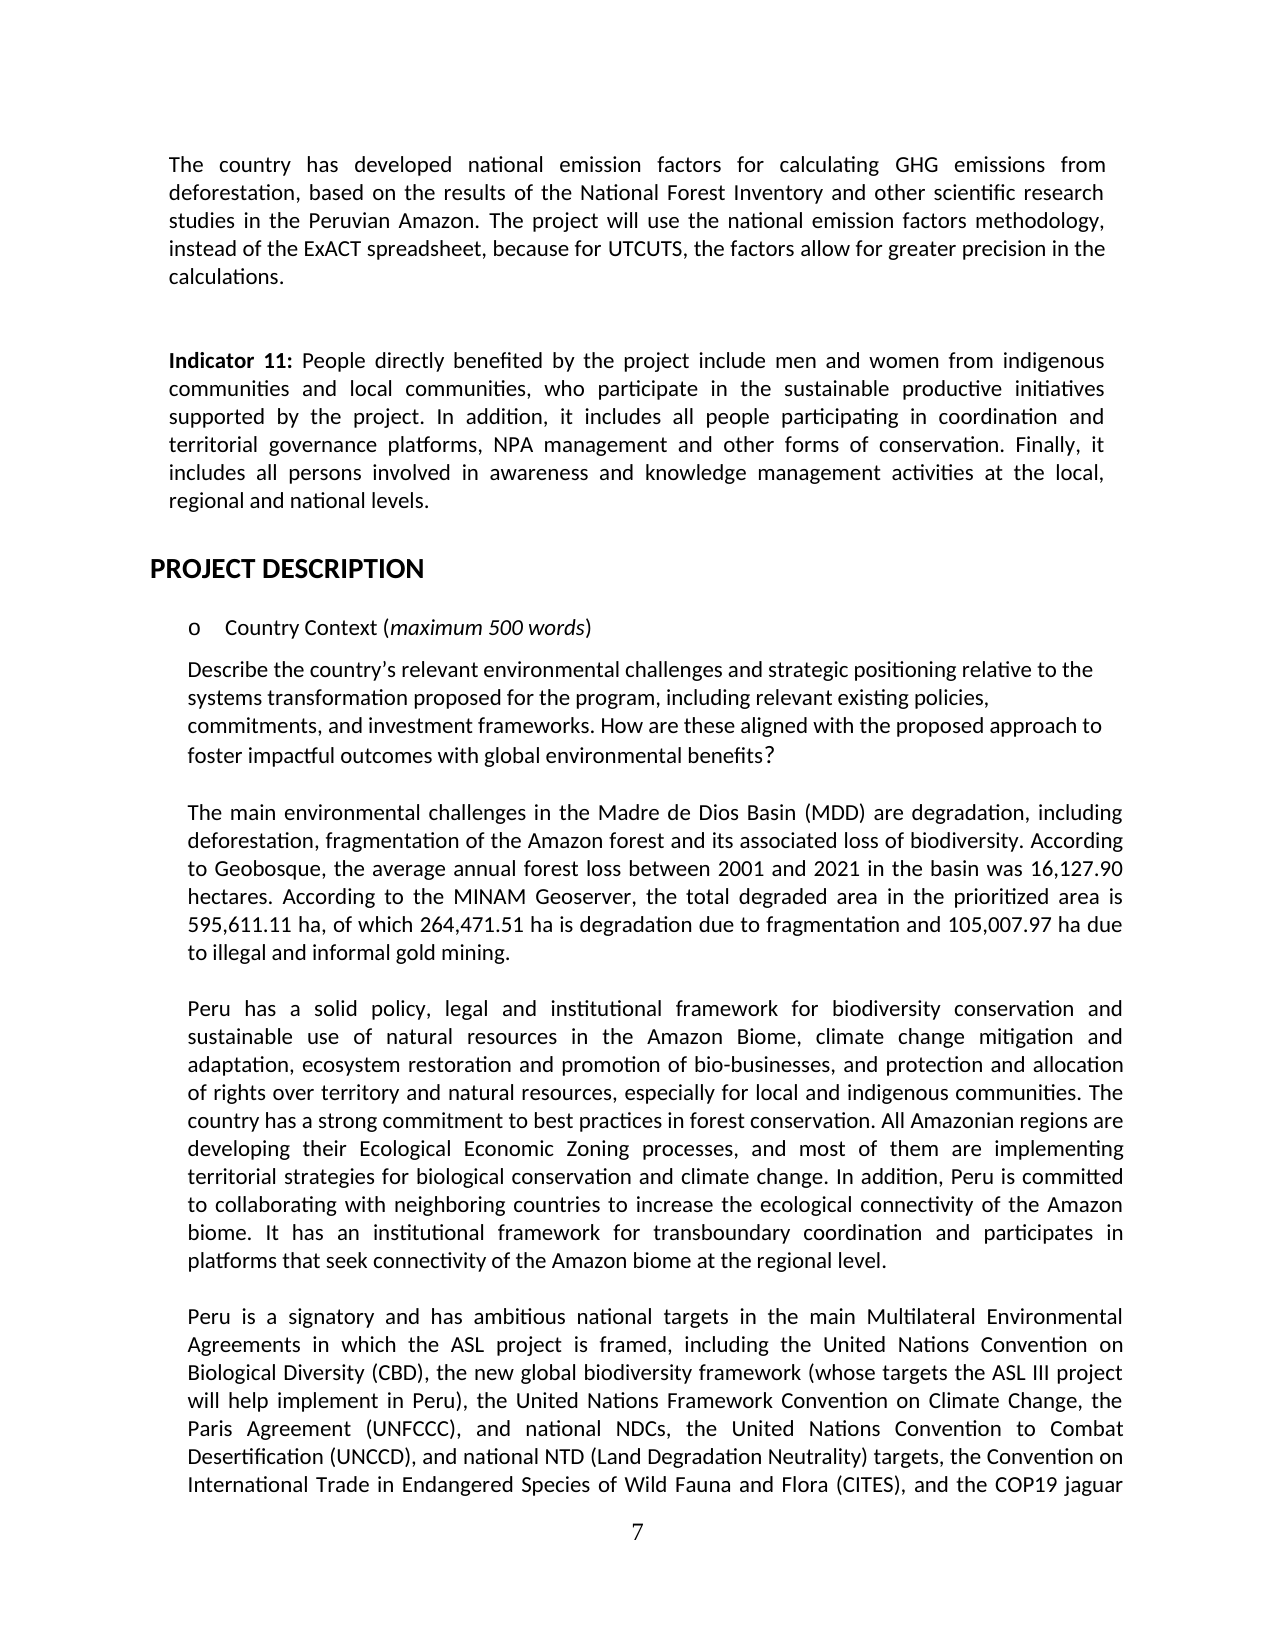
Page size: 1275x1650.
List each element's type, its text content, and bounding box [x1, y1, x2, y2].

text Indicator 11: People directly benefited by the project include men and women from indigenous communities and local communities, who participate in the sustainable productive initiatives supported by the project. In addition, it includes all people participating in coordination and territorial governance platforms, NPA management and other forms of conservation. Finally, it includes all persons involved in awareness and knowledge management activities at the local, regional and national levels. [169, 346, 1106, 514]
text Describe the country’s relevant environmental challenges and strategic positioning relative to the systems transformation proposed for the program, including relevant existing policies, commitments, and investment frameworks. How are these aligned with the proposed approach to foster impactful outcomes with global environmental benefits? [187, 655, 1125, 770]
text PROJECT DESCRIPTION [150, 550, 1125, 586]
list Country Context (maximum 500 words) [187, 613, 1125, 643]
text The country has developed national emission factors for calculating GHG emissions from deforestation, based on the results of the National Forest Inventory and other scientific research studies in the Peruvian Amazon. The project will use the national emission factors methodology, instead of the ExACT spreadsheet, because for UTCUTS, the factors allow for greater precision in the calculations. [169, 150, 1106, 290]
text The main environmental challenges in the Madre de Dios Basin (MDD) are degradation, including deforestation, fragmentation of the Amazon forest and its associated loss of biodiversity. According to Geobosque, the average annual forest loss between 2001 and 2021 in the basin was 16,127.90 hectares. According to the MINAM Geoserver, the total degraded area in the prioritized area is 595,611.11 ha, of which 264,471.51 ha is degradation due to fragmentation and 105,007.97 ha due to illegal and informal gold mining. [187, 798, 1125, 966]
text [187, 1302, 1125, 1498]
text Peru has a solid policy, legal and institutional framework for biodiversity conservation and sustainable use of natural resources in the Amazon Biome, climate change mitigation and adaptation, ecosystem restoration and promotion of bio-businesses, and protection and allocation of rights over territory and natural resources, especially for local and indigenous communities. The country has a strong commitment to best practices in forest conservation. All Amazonian regions are developing their Ecological Economic Zoning processes, and most of them are implementing territorial strategies for biological conservation and climate change. In addition, Peru is committed to collaborating with neighboring countries to increase the ecological connectivity of the Amazon biome. It has an institutional framework for transboundary coordination and participates in platforms that seek connectivity of the Amazon biome at the regional level. [187, 994, 1125, 1274]
